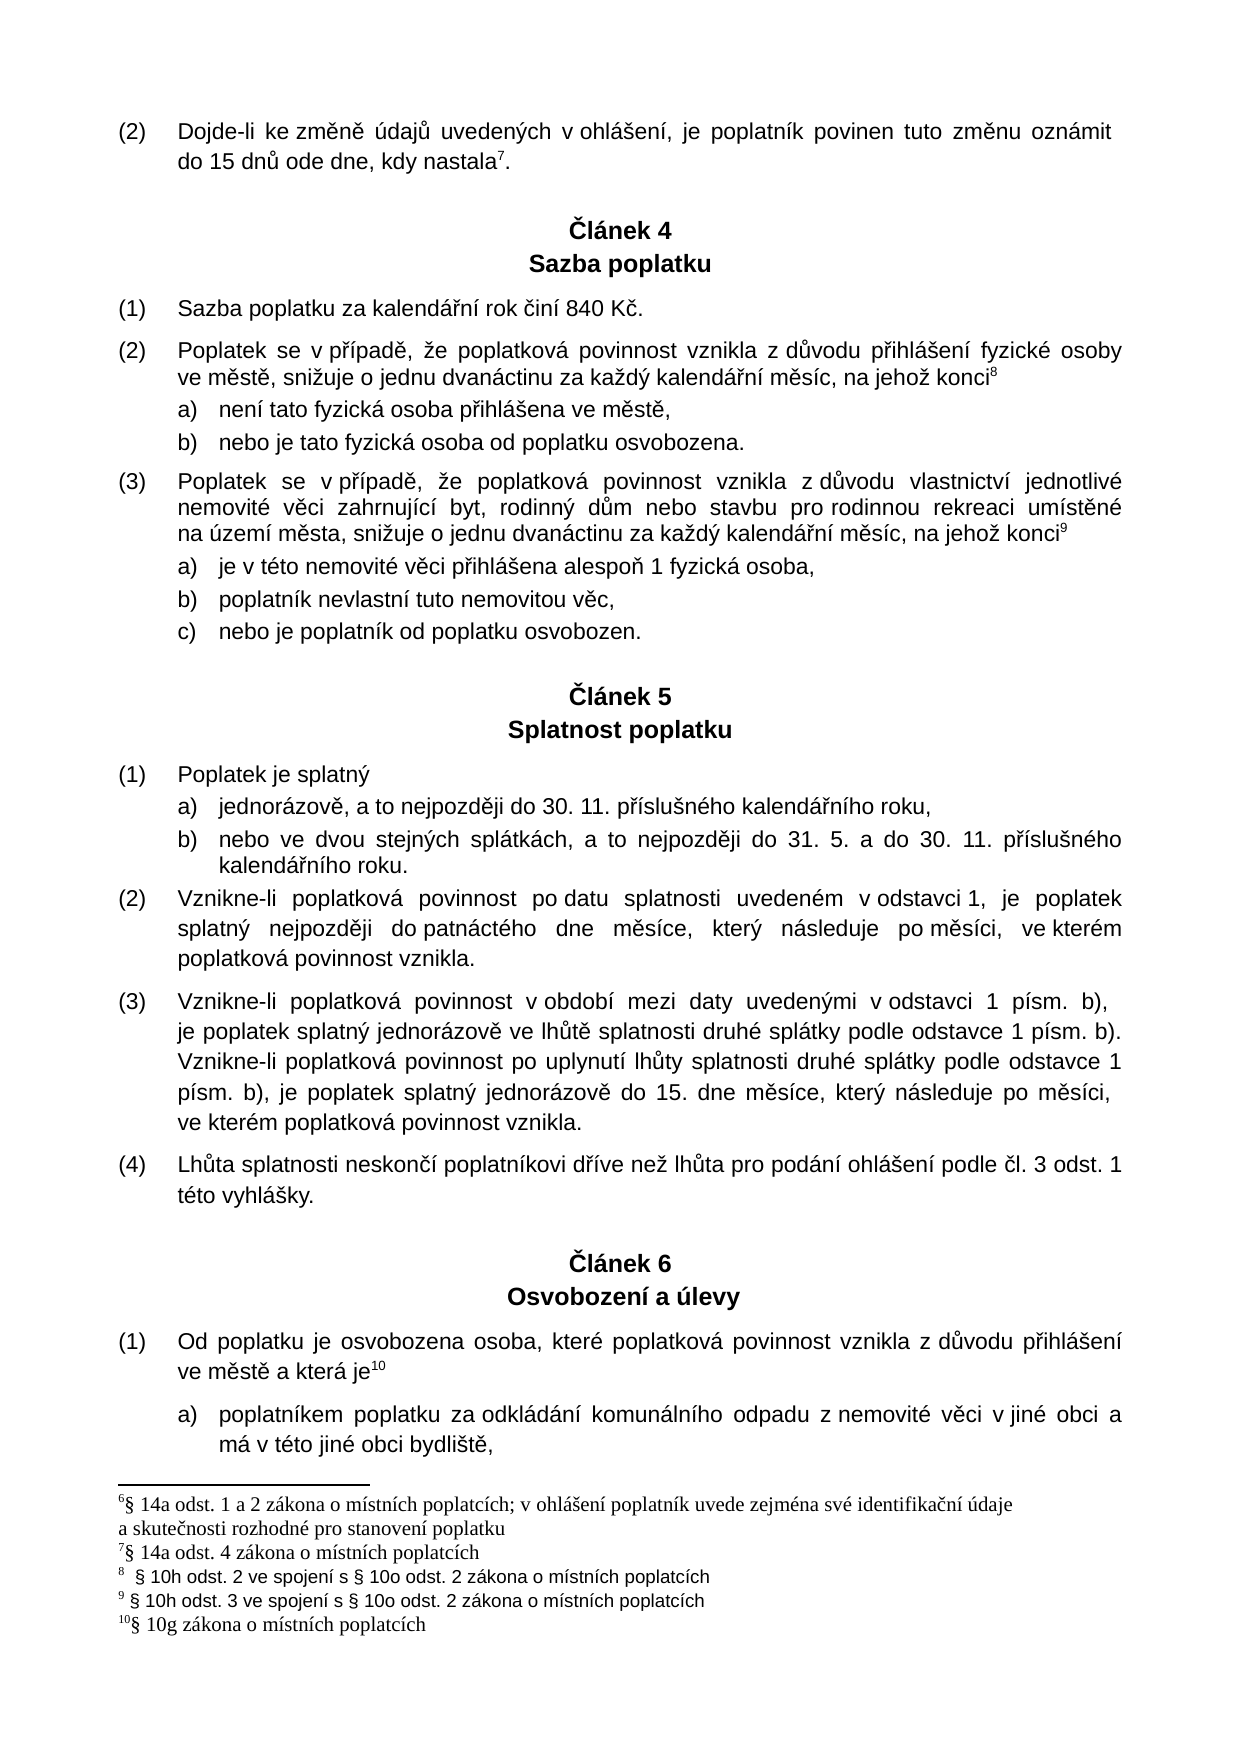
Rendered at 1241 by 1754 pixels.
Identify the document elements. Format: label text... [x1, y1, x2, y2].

list Vznikne-li poplatková povinnost v období mezi daty uvedenými v odstavci 1 písm. b), je poplatek splatný jednorázově ve lhůtě splatnosti druhé splátky podle odstavce 1 písm. b). Vznikne-li poplatková povinnost po uplynutí lhůty splatnosti druhé splátky podle odstavce 1 písm. b), je poplatek splatný jednorázově do 15. dne měsíce, který následuje po měsíci, ve kterém poplatková povinnost vznikla. [118, 988, 1122, 1135]
list nebo je poplatník od poplatku osvobozen. [177, 618, 1122, 644]
list Lhůta splatnosti neskončí poplatníkovi dříve než lhůta pro podání ohlášení podle čl. 3 odst. 1 této vyhlášky. [118, 1151, 1122, 1208]
list Poplatek je splatný [118, 761, 1122, 787]
list nebo ve dvou stejných splátkách, a to nejpozději do 31. 5. a do 30. 11. příslušného kalendářního roku. [177, 826, 1122, 878]
list poplatníkem poplatku za odkládání komunálního odpadu z nemovité věci v jiné obci a má v této jiné obci bydliště, [177, 1401, 1122, 1457]
list Poplatek se v případě, že poplatková povinnost vznikla z důvodu vlastnictví jednotlivé nemovité věci zahrnující byt, rodinný dům nebo stavbu pro rodinnou rekreaci umístěné na území města, snižuje o jednu dvanáctinu za každý kalendářní měsíc, na jehož konci [118, 468, 1122, 547]
list poplatník nevlastní tuto nemovitou věc, [177, 586, 1122, 612]
list Poplatek se v případě, že poplatková povinnost vznikla z důvodu přihlášení fyzické osoby ve městě, snižuje o jednu dvanáctinu za každý kalendářní měsíc, na jehož konci [118, 337, 1122, 390]
subtitle Článek 4 Sazba poplatku [118, 216, 1122, 278]
subtitle Článek 5 Splatnost poplatku [118, 682, 1122, 744]
list není tato fyzická osoba přihlášena ve městě, [177, 396, 1122, 423]
list je v této nemovité věci přihlášena alespoň 1 fyzická osoba, [177, 553, 1122, 579]
list Od poplatku je osvobozena osoba, které poplatková povinnost vznikla z důvodu přihlášení ve městě a která je [118, 1328, 1122, 1384]
list jednorázově, a to nejpozději do 30. 11. příslušného kalendářního roku, [177, 793, 1122, 819]
list Dojde-li ke změně údajů uvedených v ohlášení, je poplatník povinen tuto změnu oznámit do 15 dnů ode dne, kdy nastala. [118, 118, 1122, 175]
list Sazba poplatku za kalendářní rok činí 840 Kč. [118, 294, 1122, 321]
list Vznikne-li poplatková povinnost po datu splatnosti uvedeném v odstavci 1, je poplatek splatný nejpozději do patnáctého dne měsíce, který následuje po měsíci, ve kterém poplatková povinnost vznikla. [118, 885, 1122, 972]
subtitle Článek 6 Osvobození a úlevy [118, 1249, 1122, 1311]
list nebo je tato fyzická osoba od poplatku osvobozena. [177, 429, 1122, 455]
